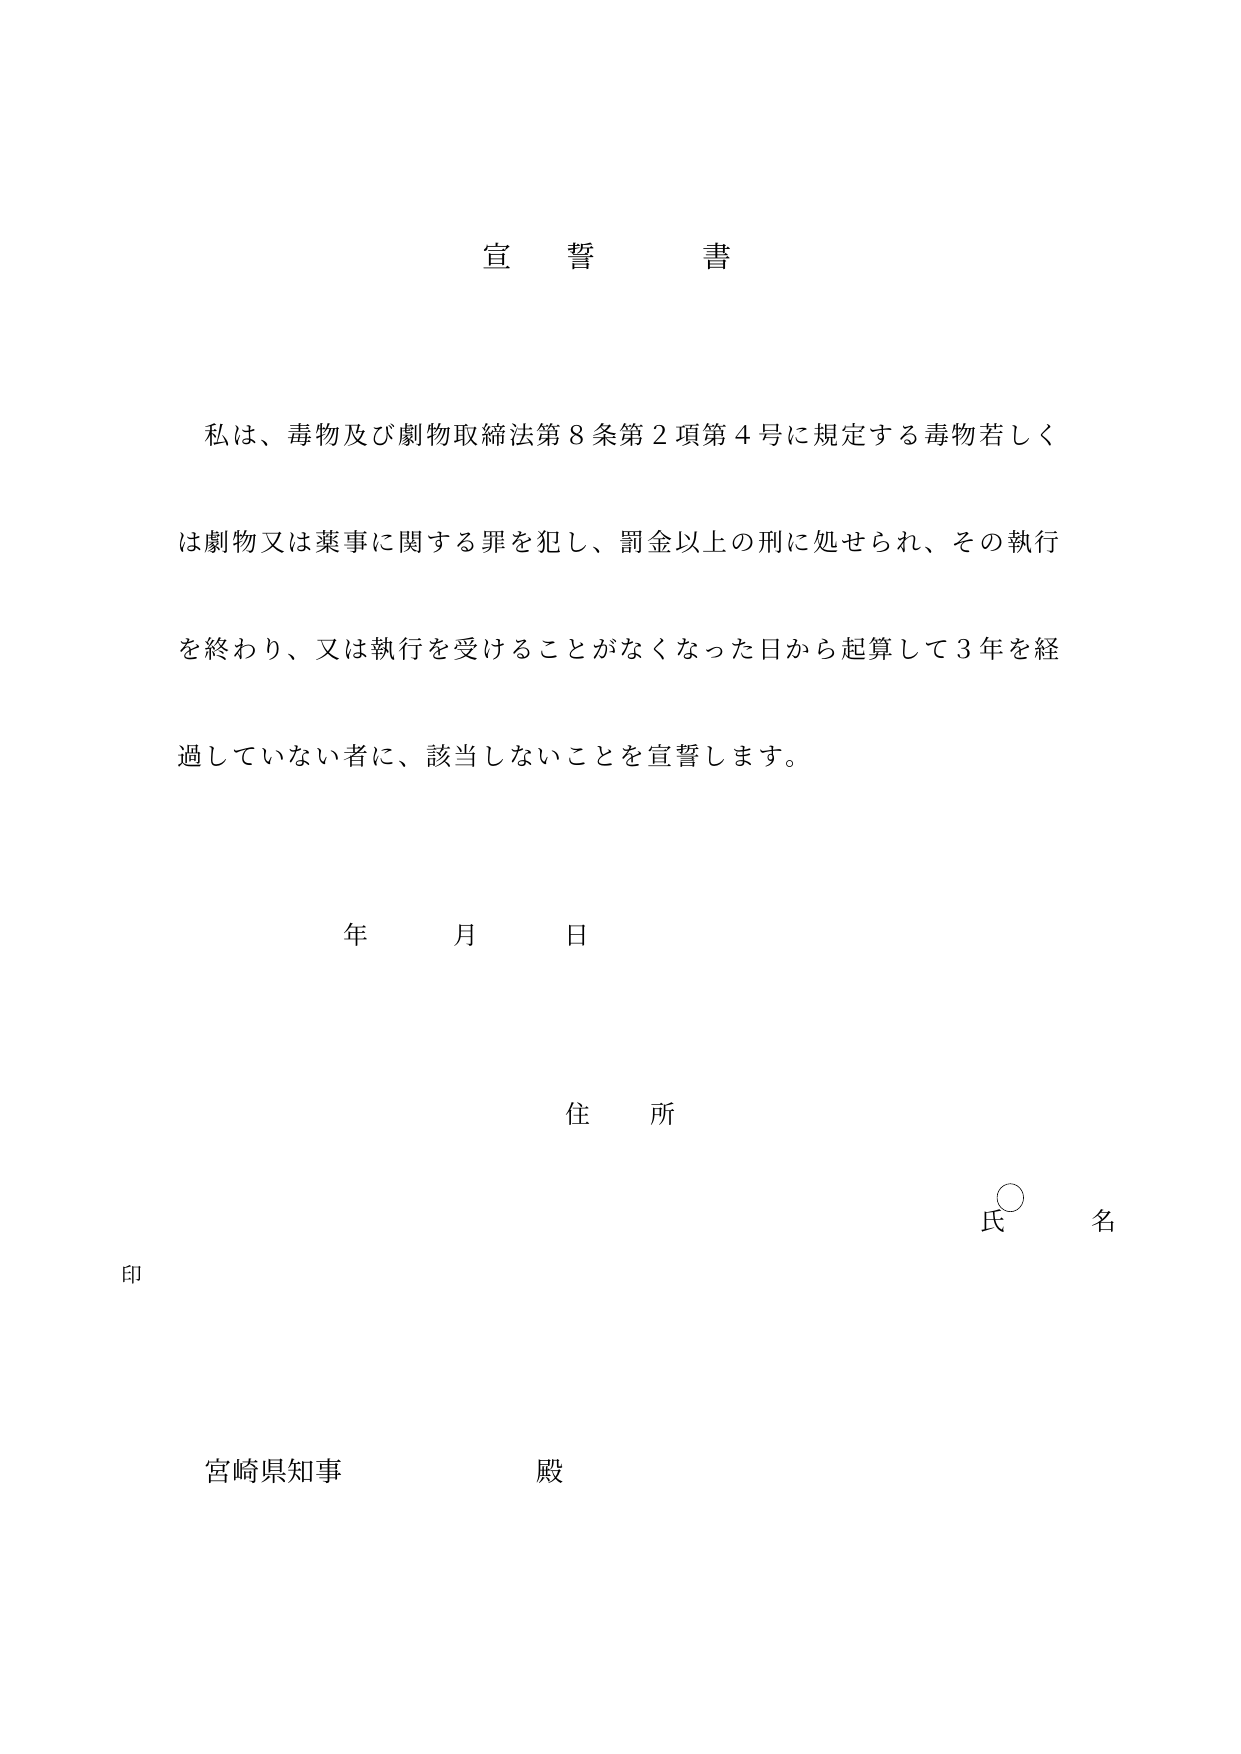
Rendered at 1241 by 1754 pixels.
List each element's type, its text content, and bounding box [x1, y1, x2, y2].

text 宣誓書 [121, 219, 1119, 291]
text 宮崎県知事 殿 [121, 1434, 1119, 1505]
text 住所 [121, 1077, 1119, 1148]
text 私は、毒物及び劇物取締法第８条第２項第４号に規定する毒物若しく [121, 398, 1119, 469]
text 過していない者に、該当しないことを宣誓します。 [121, 719, 1119, 791]
text は劇物又は薬事に関する罪を犯し、罰金以上の刑に処せられ、その執行 [121, 505, 1119, 576]
text 氏名 印 [121, 1184, 1119, 1291]
text 年 月 日 [121, 898, 1119, 969]
text を終わり、又は執行を受けることがなくなった日から起算して３年を経 [121, 612, 1119, 683]
